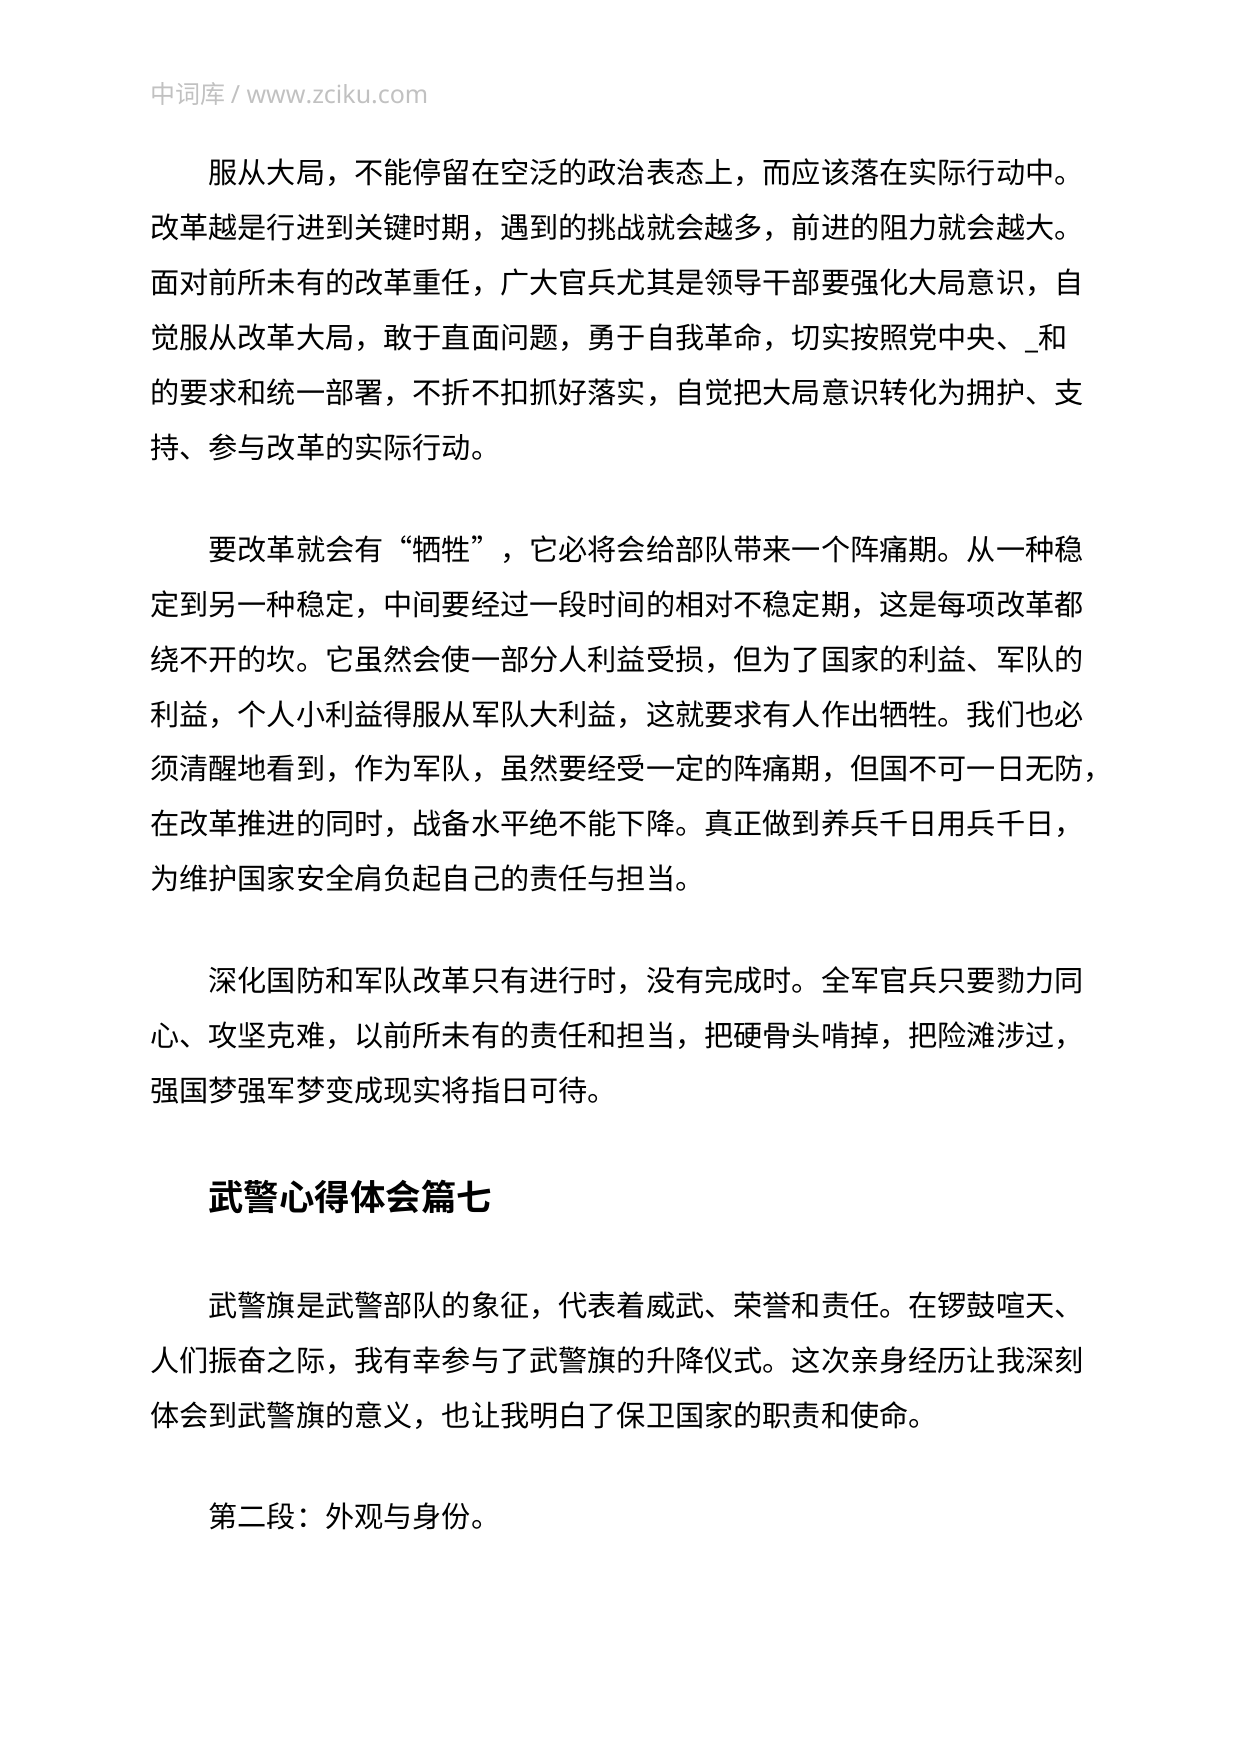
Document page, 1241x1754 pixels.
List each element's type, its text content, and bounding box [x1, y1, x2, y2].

text 武警旗是武警部队的象征，代表着威武、荣誉和责任。在锣鼓喧天、人们振奋之际，我有幸参与了武警旗的升降仪式。这次亲身经历让我深刻体会到武警旗的意义，也让我明白了保卫国家的职责和使命。 [150, 1282, 1090, 1434]
text 服从大局，不能停留在空泛的政治表态上，而应该落在实际行动中。改革越是行进到关键时期，遇到的挑战就会越多，前进的阻力就会越大。面对前所未有的改革重任，广大官兵尤其是领导干部要强化大局意识，自觉服从改革大局，敢于直面问题，勇于自我革命，切实按照党中央、_和的要求和统一部署，不折不扣抓好落实，自觉把大局意识转化为拥护、支持、参与改革的实际行动。 [150, 150, 1090, 467]
text 武警心得体会篇七 [150, 1169, 1090, 1220]
text 第二段：外观与身份。 [150, 1494, 1090, 1536]
text 要改革就会有“牺牲”，它必将会给部队带来一个阵痛期。从一种稳定到另一种稳定，中间要经过一段时间的相对不稳定期，这是每项改革都绕不开的坎。它虽然会使一部分人利益受损，但为了国家的利益、军队的利益，个人小利益得服从军队大利益，这就要求有人作出牺牲。我们也必须清醒地看到，作为军队，虽然要经受一定的阵痛期，但国不可一日无防，在改革推进的同时，战备水平绝不能下降。真正做到养兵千日用兵千日，为维护国家安全肩负起自己的责任与担当。 [150, 526, 1090, 898]
text 深化国防和军队改革只有进行时，没有完成时。全军官兵只要勠力同心、攻坚克难，以前所未有的责任和担当，把硬骨头啃掉，把险滩涉过，强国梦强军梦变成现实将指日可待。 [150, 957, 1090, 1109]
